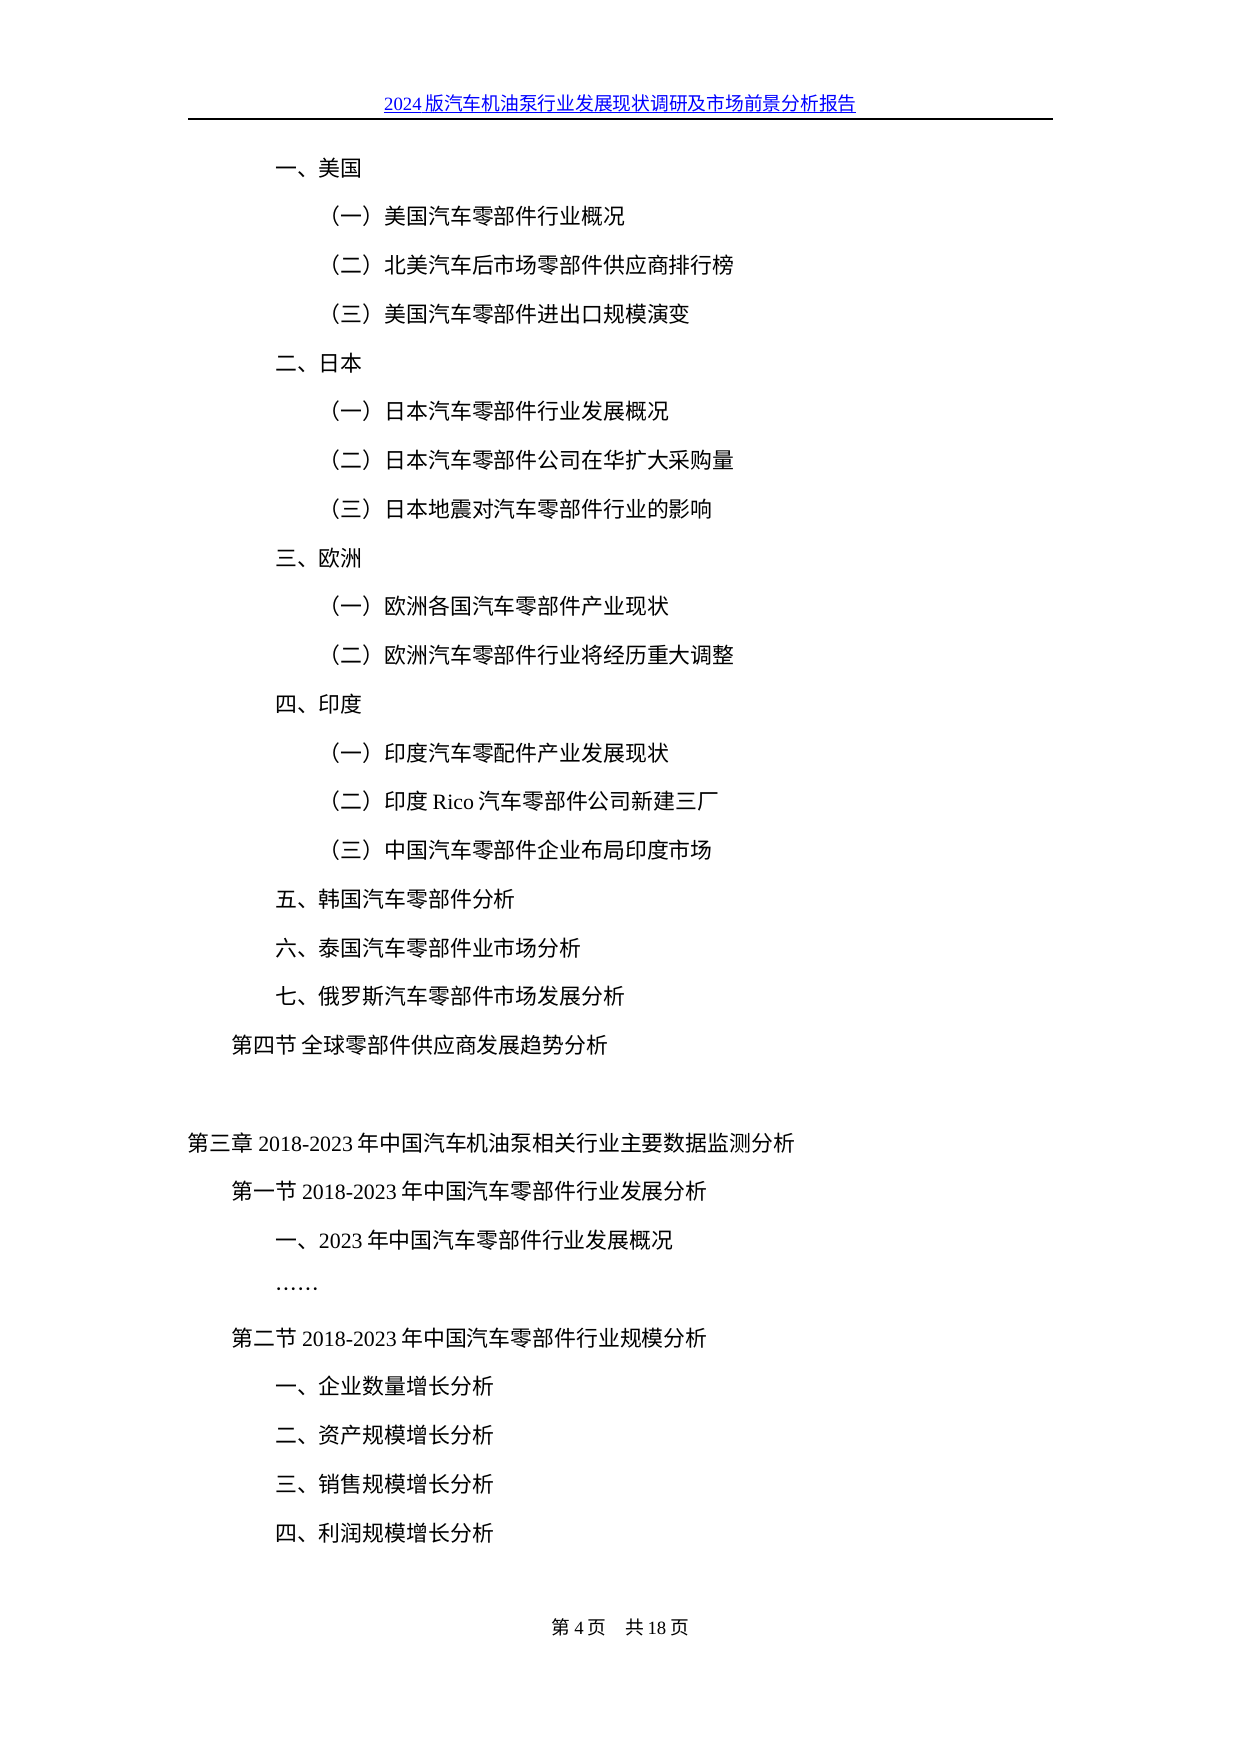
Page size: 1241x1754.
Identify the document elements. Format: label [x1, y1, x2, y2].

text [187, 150, 1053, 1548]
